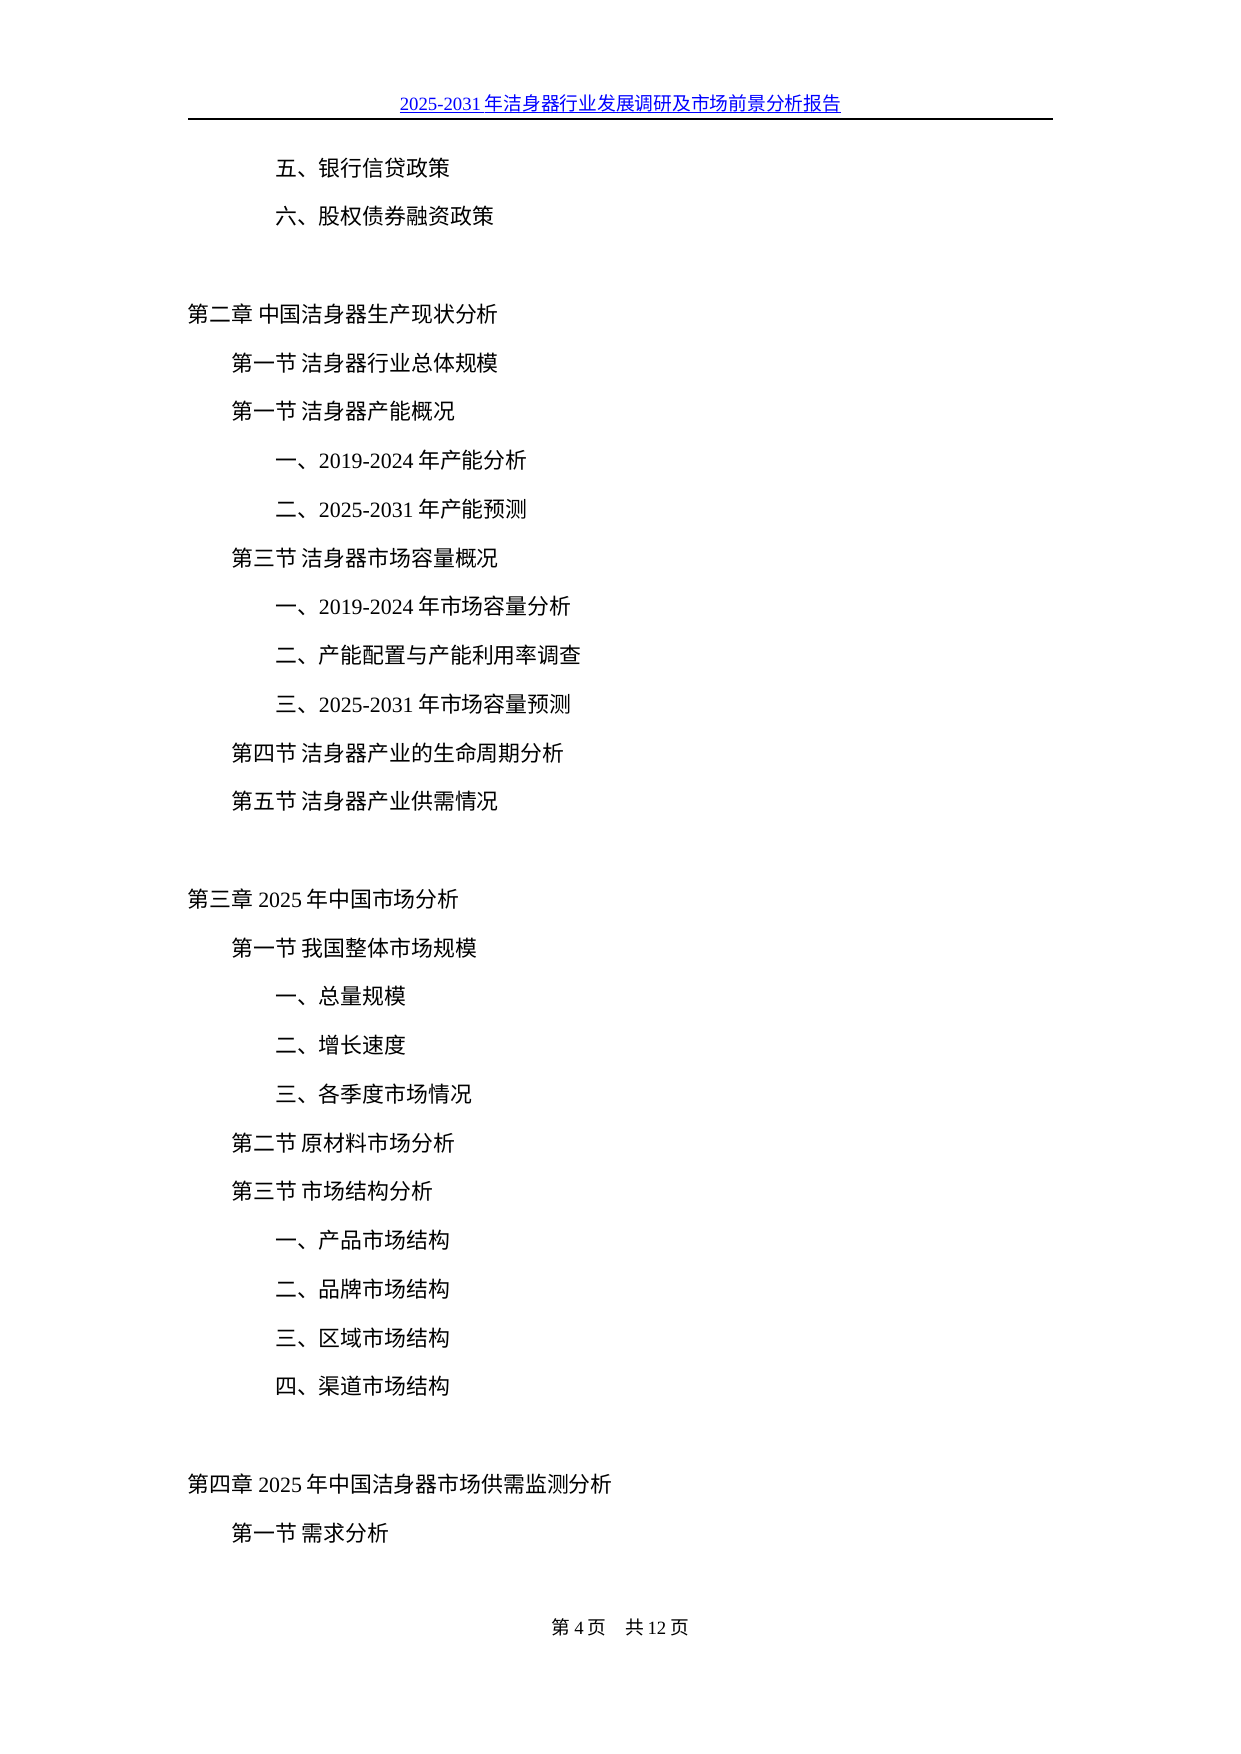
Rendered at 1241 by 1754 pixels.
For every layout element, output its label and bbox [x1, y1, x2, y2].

text [187, 150, 1053, 1548]
